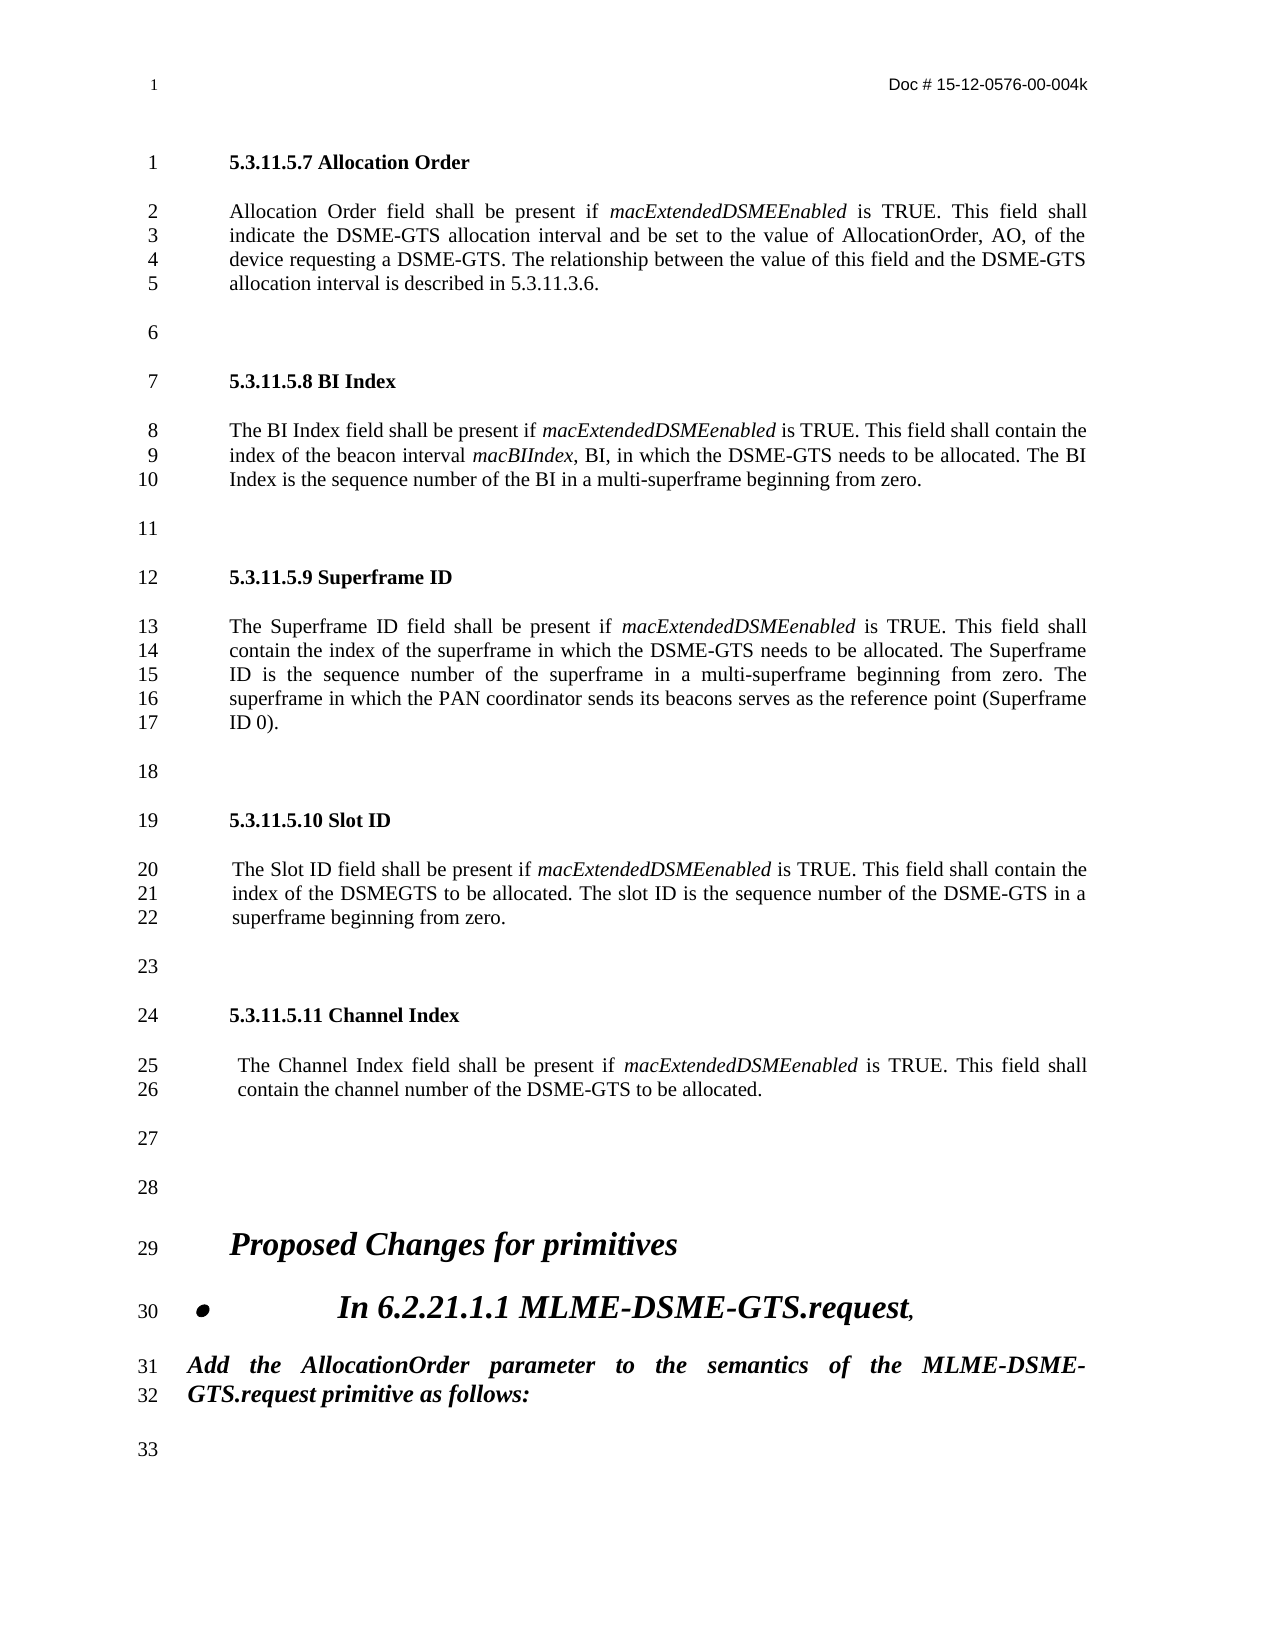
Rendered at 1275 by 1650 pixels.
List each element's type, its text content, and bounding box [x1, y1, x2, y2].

text The Slot ID field shall be present if macExtendedDSMEenabled is TRUE. This field shall contain the index of the DSMEGTS to be allocated. The slot ID is the sequence number of the DSME-GTS in a superframe beginning from zero. [232, 857, 1087, 929]
text Proposed Changes for primitives [229, 1224, 1087, 1262]
text The Superframe ID field shall be present if macExtendedDSMEenabled is TRUE. This field shall contain the index of the superframe in which the DSME-GTS needs to be allocated. The Superframe ID is the sequence number of the superframe in a multi-superframe beginning from zero. The superframe in which the PAN coordinator sends its beacons serves as the reference point (Superframe ID 0). [229, 614, 1087, 734]
text Add the AllocationOrder parameter to the semantics of the MLME-DSME-GTS.request primitive as follows: [187, 1350, 1087, 1408]
text 5.3.11.5.10 Slot ID [229, 808, 1087, 832]
text The BI Index field shall be present if macExtendedDSMEenabled is TRUE. This field shall contain the index of the beacon interval macBIIndex, BI, in which the DSME-GTS needs to be allocated. The BI Index is the sequence number of the BI in a multi-superframe beginning from zero. [229, 418, 1087, 491]
text 5.3.11.5.8 BI Index [229, 369, 1087, 393]
text 5.3.11.5.11 Channel Index [229, 1003, 1087, 1027]
text 5.3.11.5.7 Allocation Order [229, 150, 1087, 174]
text Allocation Order field shall be present if macExtendedDSMEEnabled is TRUE. This field shall indicate the DSME-GTS allocation interval and be set to the value of AllocationOrder, AO, of the device requesting a DSME-GTS. The relationship between the value of this field and the DSME-GTS allocation interval is described in 5.3.11.3.6. [229, 199, 1087, 295]
text 5.3.11.5.9 Superframe ID [229, 565, 1087, 589]
list In 6.2.21.1.1 MLME-DSME-GTS.request, [187, 1287, 1087, 1325]
text The Channel Index field shall be present if macExtendedDSMEenabled is TRUE. This field shall contain the channel number of the DSME-GTS to be allocated. [237, 1052, 1087, 1101]
